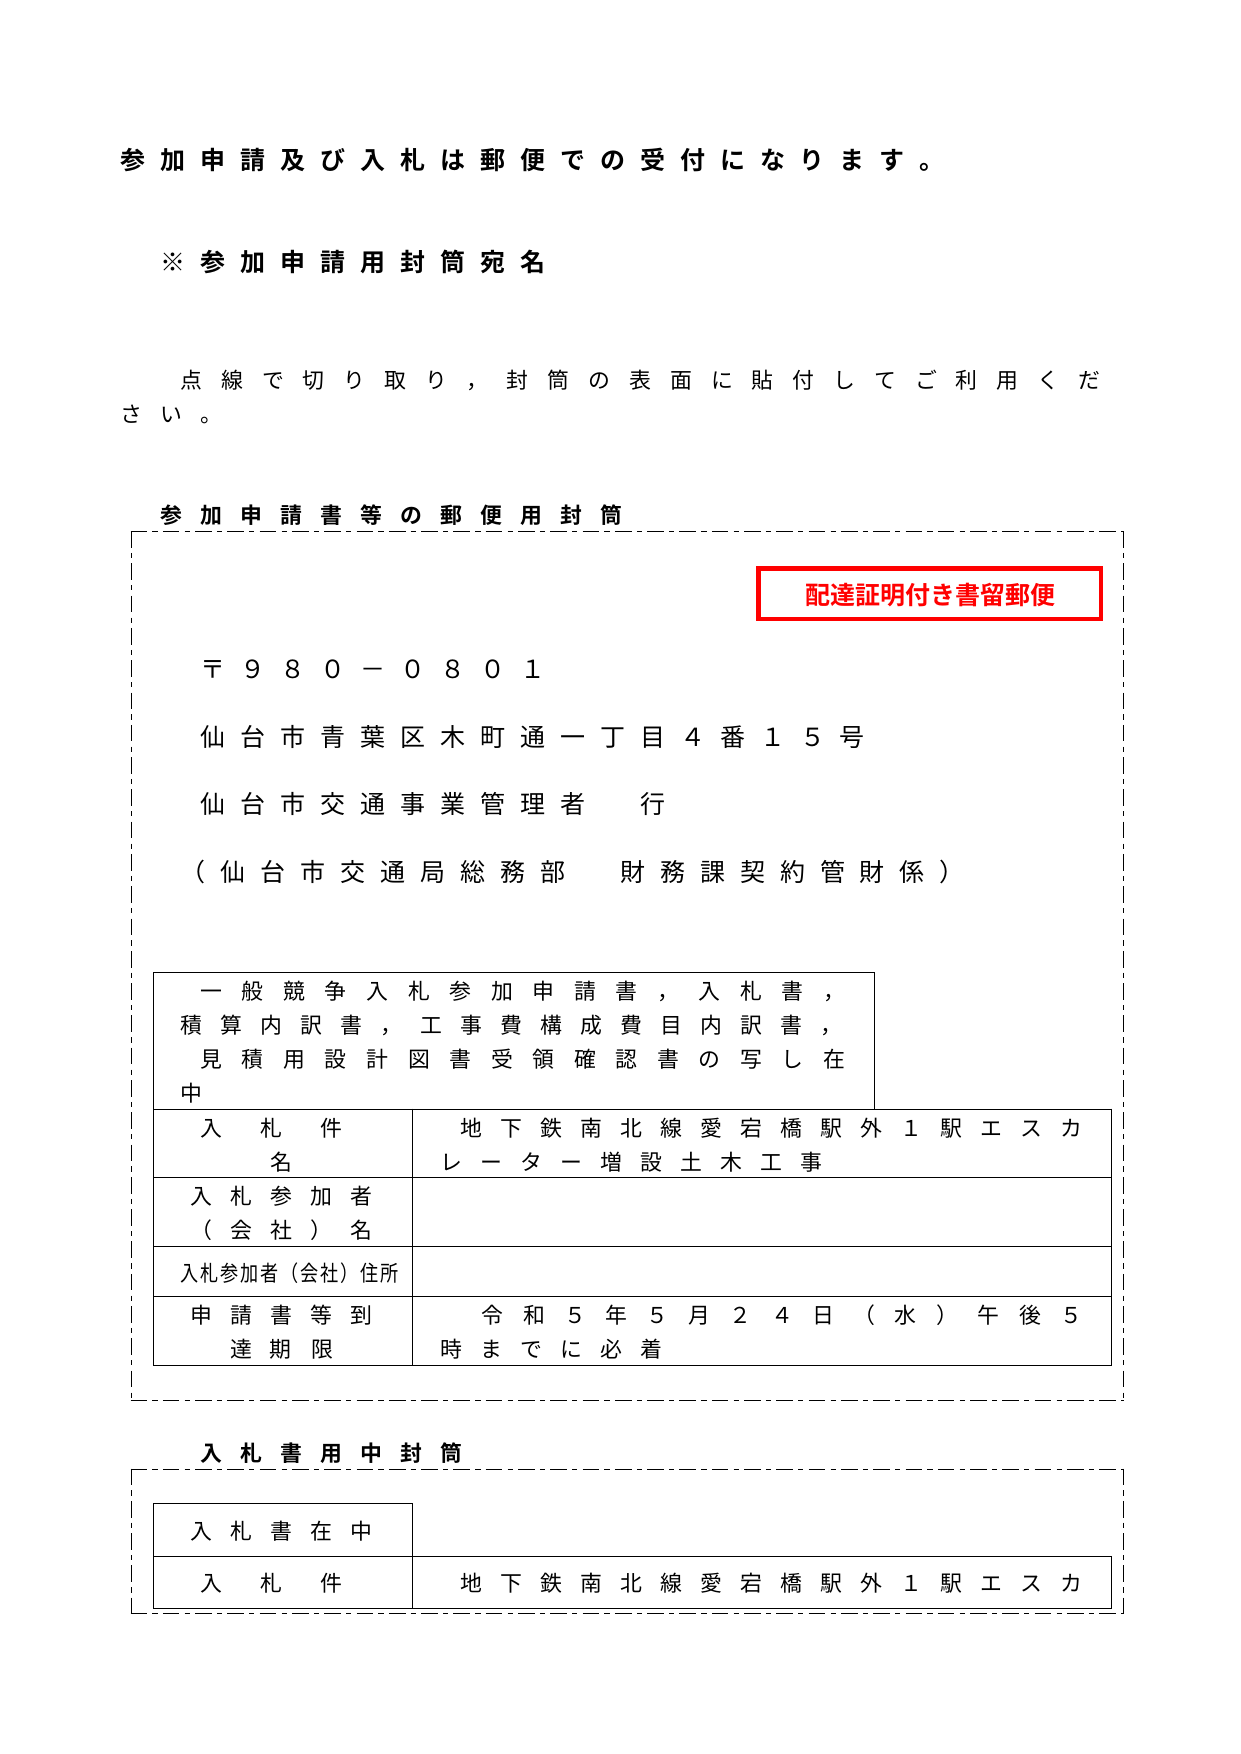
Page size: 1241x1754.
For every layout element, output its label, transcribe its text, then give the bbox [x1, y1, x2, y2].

table_header [131, 1469, 1124, 1613]
text 入札書用中封筒 [120, 1434, 1120, 1468]
text 参加申請書等の郵便用封筒 [120, 497, 1120, 531]
table_header 〒９８０－０８０１ 交通事業管理者 行 （交通局総務部 財務課契約管財係） [131, 531, 1124, 1400]
text 点線で切り取り，封筒の表面に貼付してご利用ください。 [120, 362, 1120, 429]
text ※参加申請用封筒宛名 [120, 226, 1120, 294]
text 参加申請及び入札は郵便での受付になります。 [120, 125, 1120, 192]
